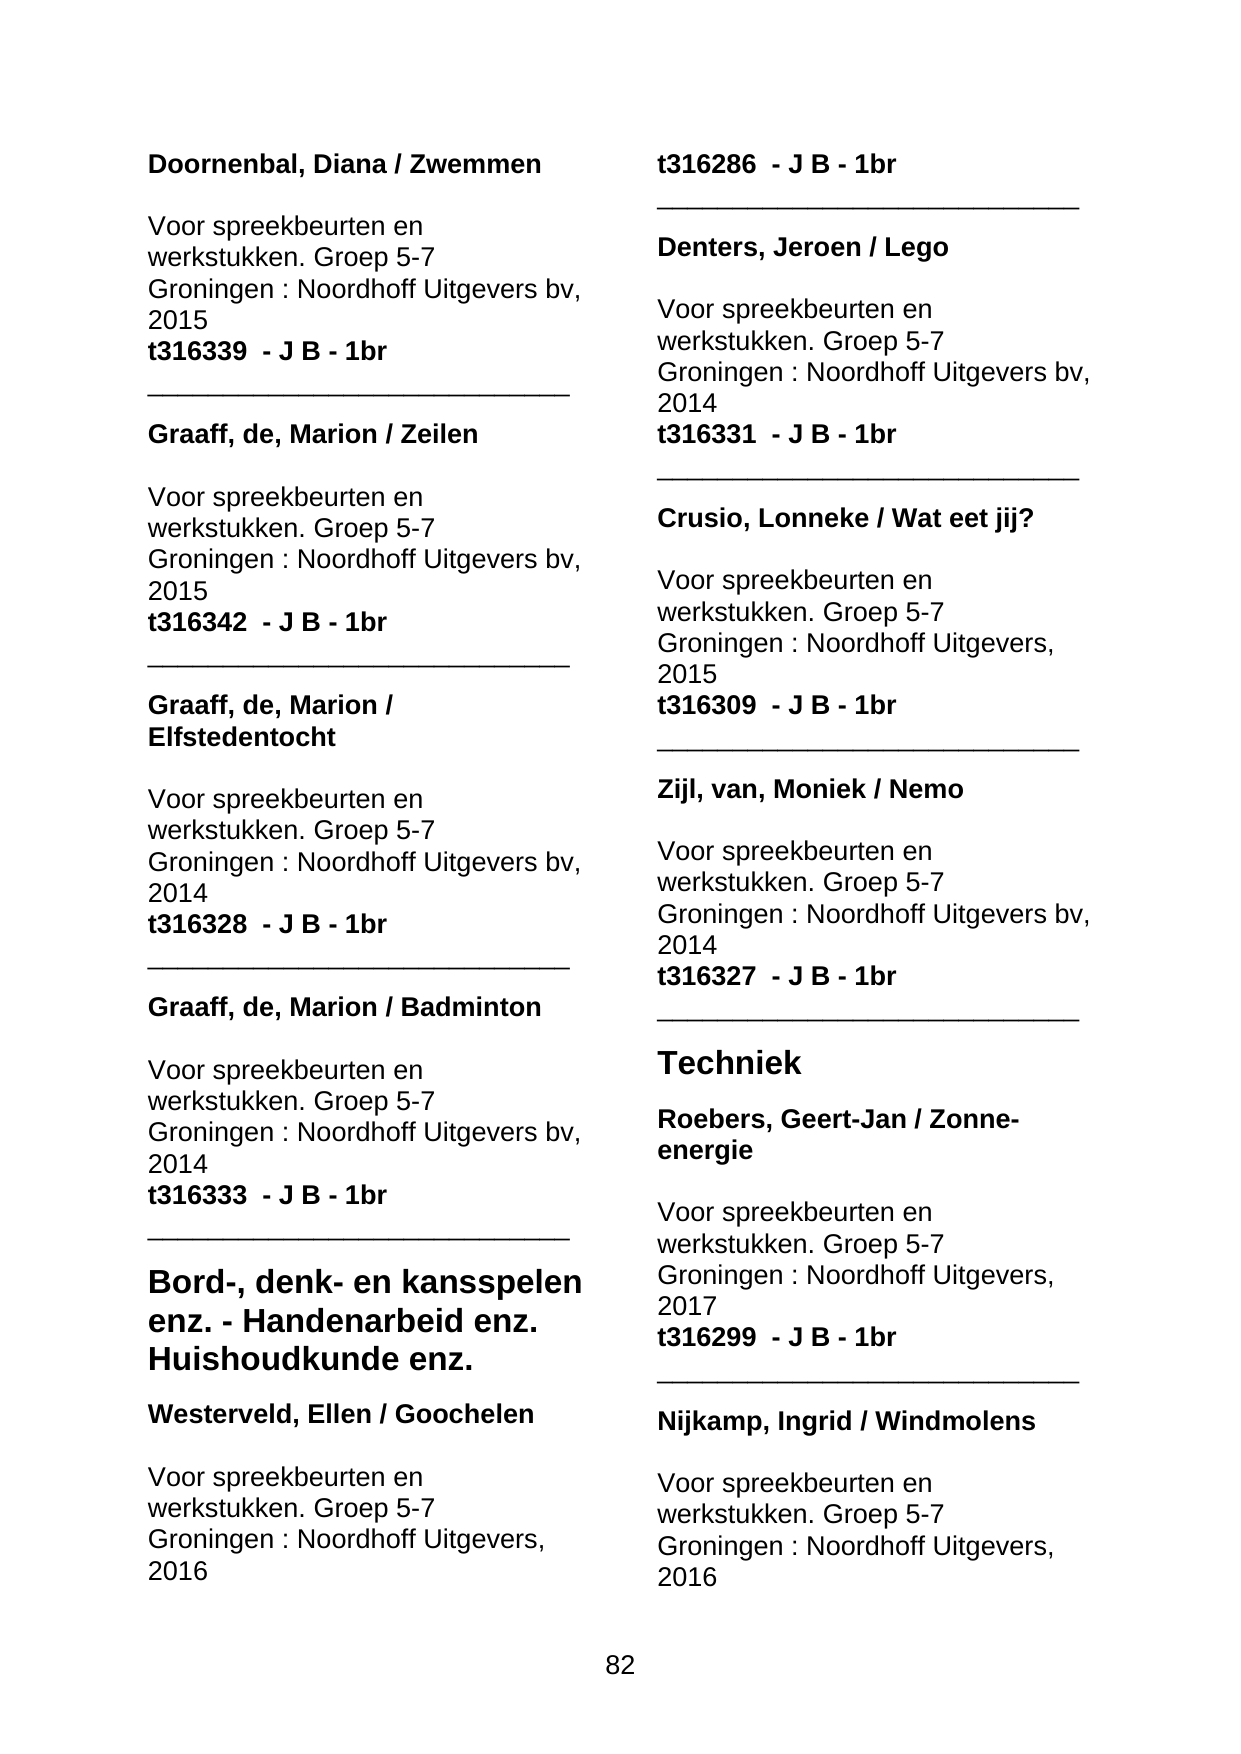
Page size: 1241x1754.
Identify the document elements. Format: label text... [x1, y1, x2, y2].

text Voor spreekbeurten en werkstukken. Groep 5-7 Groningen : Noordhoff Uitgevers, 2016 t316286 - J B - 1br ____________________________ [148, 1429, 583, 1586]
subtitle Doornenbal, Diana / Zwemmen [148, 148, 583, 179]
text Voor spreekbeurten en werkstukken. Groep 5-7 Groningen : Noordhoff Uitgevers bv, 2014 t316328 - J B - 1br ____________________________ [148, 752, 583, 971]
subtitle Zijl, van, Moniek / Nemo [657, 773, 1093, 804]
subtitle Graaff, de, Marion / Elfstedentocht [148, 689, 583, 752]
subtitle Denters, Jeroen / Lego [657, 231, 1093, 262]
text Voor spreekbeurten en werkstukken. Groep 5-7 Groningen : Noordhoff Uitgevers, 2016 t316324 - J B - 1br ____________________________ [657, 1436, 1093, 1592]
subtitle Crusio, Lonneke / Wat eet jij? [657, 502, 1093, 533]
text Voor spreekbeurten en werkstukken. Groep 5-7 Groningen : Noordhoff Uitgevers bv, 2014 t316333 - J B - 1br ____________________________ [148, 1023, 583, 1241]
text Voor spreekbeurten en werkstukken. Groep 5-7 Groningen : Noordhoff Uitgevers bv, 2015 t316342 - J B - 1br ____________________________ [148, 450, 583, 668]
subtitle Westerveld, Ellen / Goochelen [148, 1398, 583, 1429]
subtitle Techniek [657, 1043, 1093, 1082]
text Voor spreekbeurten en werkstukken. Groep 5-7 Groningen : Noordhoff Uitgevers, 2017 t316299 - J B - 1br ____________________________ [657, 1165, 1093, 1384]
subtitle Graaff, de, Marion / Badminton [148, 991, 583, 1023]
text Voor spreekbeurten en werkstukken. Groep 5-7 Groningen : Noordhoff Uitgevers, 2015 t316309 - J B - 1br ____________________________ [657, 533, 1093, 752]
text Voor spreekbeurten en werkstukken. Groep 5-7 Groningen : Noordhoff Uitgevers bv, 2014 t316331 - J B - 1br ____________________________ [657, 262, 1093, 481]
subtitle Bord-, denk- en kansspelen enz. - Handenarbeid enz. Huishoudkunde enz. [148, 1262, 583, 1377]
text Voor spreekbeurten en werkstukken. Groep 5-7 Groningen : Noordhoff Uitgevers, 2016 t316286 - J B - 1br ____________________________ [657, 148, 1093, 210]
text Voor spreekbeurten en werkstukken. Groep 5-7 Groningen : Noordhoff Uitgevers bv, 2014 t316327 - J B - 1br ____________________________ [657, 804, 1093, 1023]
subtitle Nijkamp, Ingrid / Windmolens [657, 1405, 1093, 1436]
text Voor spreekbeurten en werkstukken. Groep 5-7 Groningen : Noordhoff Uitgevers bv, 2015 t316339 - J B - 1br ____________________________ [148, 179, 583, 398]
subtitle Graaff, de, Marion / Zeilen [148, 418, 583, 450]
subtitle Roebers, Geert-Jan / Zonne-energie [657, 1103, 1093, 1165]
